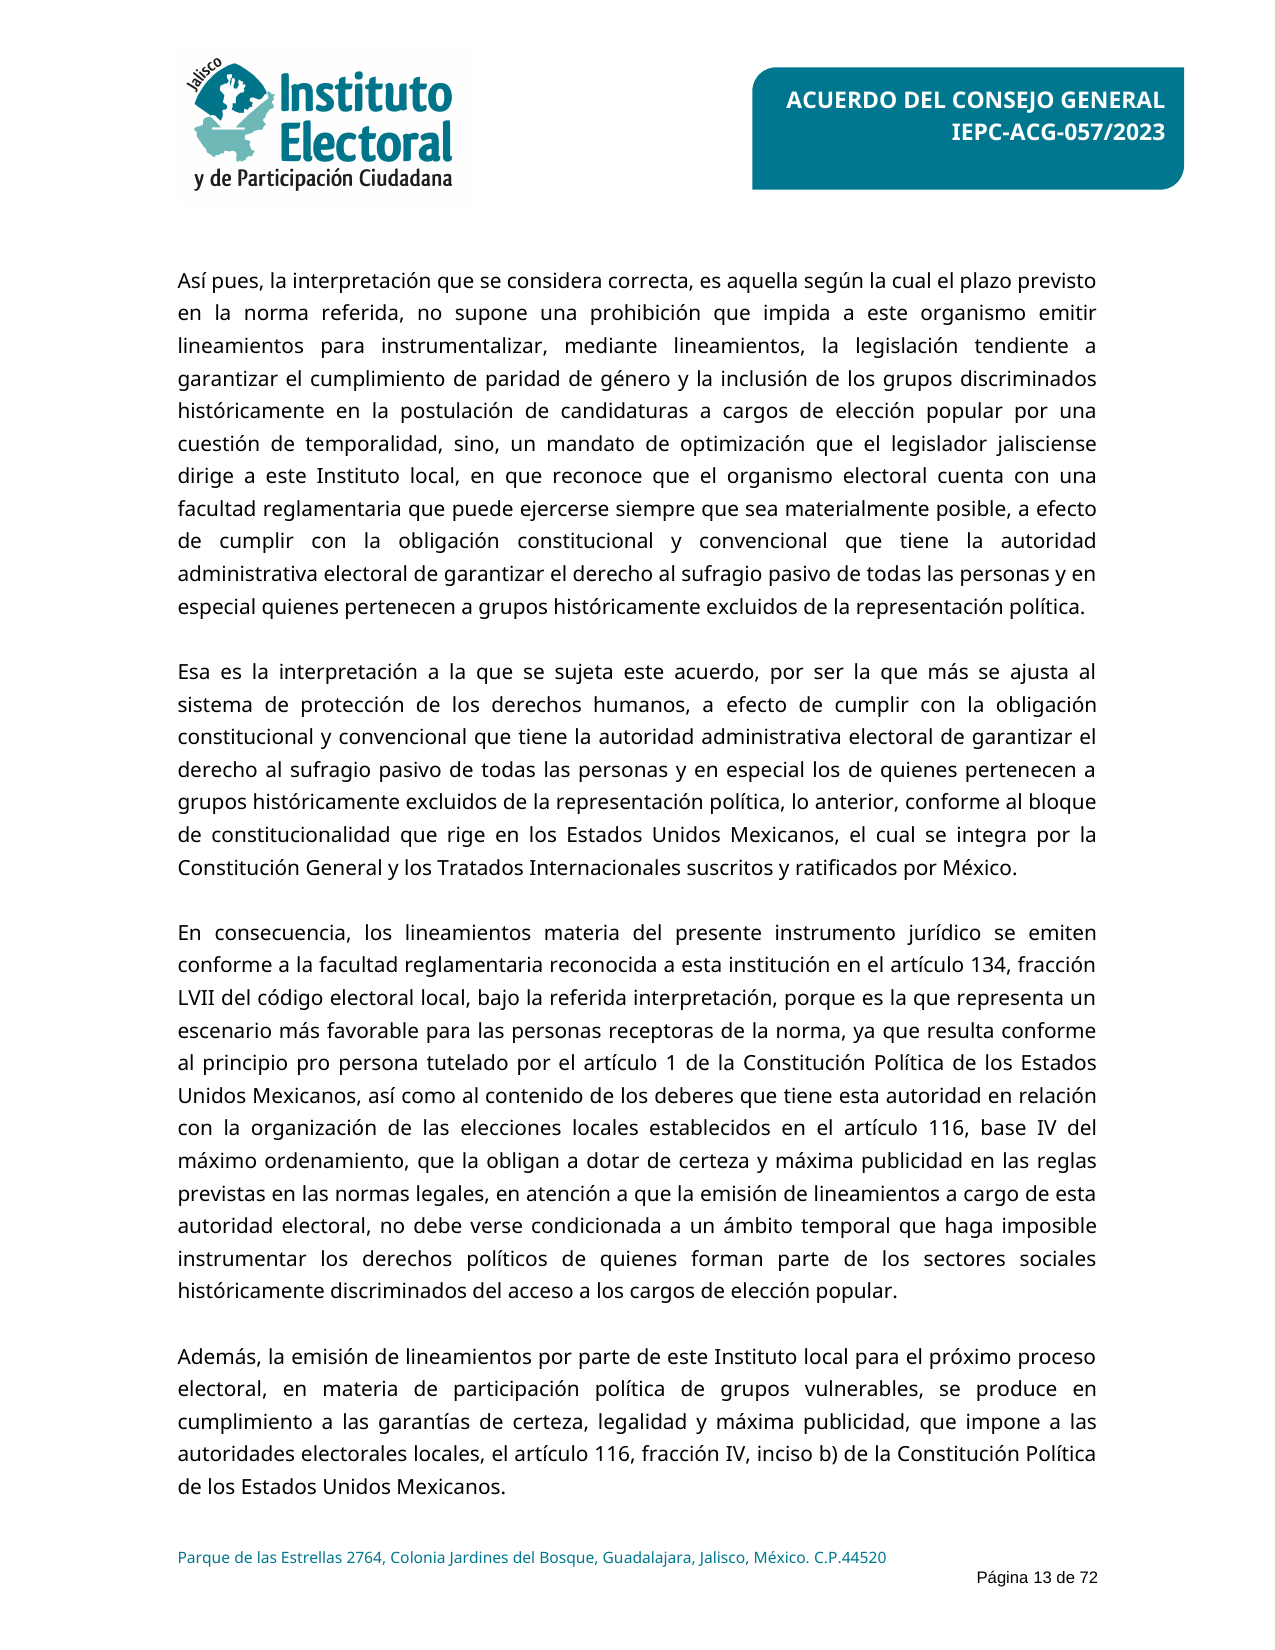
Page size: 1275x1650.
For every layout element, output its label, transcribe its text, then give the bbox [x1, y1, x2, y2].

text Esa es la interpretación a la que se sujeta este acuerdo, por ser la que más se ajusta al sistema de protección de los derechos humanos, a efecto de cumplir con la obligación constitucional y convencional que tiene la autoridad administrativa electoral de garantizar el derecho al sufragio pasivo de todas las personas y en especial los de quienes pertenecen a grupos históricamente excluidos de la representación política, lo anterior, conforme al bloque de constitucionalidad que rige en los Estados Unidos Mexicanos, el cual se integra por la Constitución General y los Tratados Internacionales suscritos y ratificados por México. [177, 657, 1098, 881]
picture [177, 47, 473, 206]
text Además, la emisión de lineamientos por parte de este Instituto local para el próximo proceso electoral, en materia de participación política de grupos vulnerables, se produce en cumplimiento a las garantías de certeza, legalidad y máxima publicidad, que impone a las autoridades electorales locales, el artículo 116, fracción IV, inciso b) de la Constitución Política de los Estados Unidos Mexicanos. [177, 1342, 1098, 1501]
text En consecuencia, los lineamientos materia del presente instrumento jurídico se emiten conforme a la facultad reglamentaria reconocida a esta institución en el artículo 134, fracción LVII del código electoral local, bajo la referida interpretación, porque es la que representa un escenario más favorable para las personas receptoras de la norma, ya que resulta conforme al principio pro persona tutelado por el artículo 1 de la Constitución Política de los Estados Unidos Mexicanos, así como al contenido de los deberes que tiene esta autoridad en relación con la organización de las elecciones locales establecidos en el artículo 116, base IV del máximo ordenamiento, que la obligan a dotar de certeza y máxima publicidad en las reglas previstas en las normas legales, en atención a que la emisión de lineamientos a cargo de esta autoridad electoral, no debe verse condicionada a un ámbito temporal que haga imposible instrumentar los derechos políticos de quienes forman parte de los sectores sociales históricamente discriminados del acceso a los cargos de elección popular. [177, 918, 1098, 1305]
text Así pues, la interpretación que se considera correcta, es aquella según la cual el plazo previsto en la norma referida, no supone una prohibición que impida a este organismo emitir lineamientos para instrumentalizar, mediante lineamientos, la legislación tendiente a garantizar el cumplimiento de paridad de género y la inclusión de los grupos discriminados históricamente en la postulación de candidaturas a cargos de elección popular por una cuestión de temporalidad, sino, un mandato de optimización que el legislador jalisciense dirige a este Instituto local, en que reconoce que el organismo electoral cuenta con una facultad reglamentaria que puede ejercerse siempre que sea materialmente posible, a efecto de cumplir con la obligación constitucional y convencional que tiene la autoridad administrativa electoral de garantizar el derecho al sufragio pasivo de todas las personas y en especial quienes pertenecen a grupos históricamente excluidos de la representación política. [177, 266, 1098, 620]
